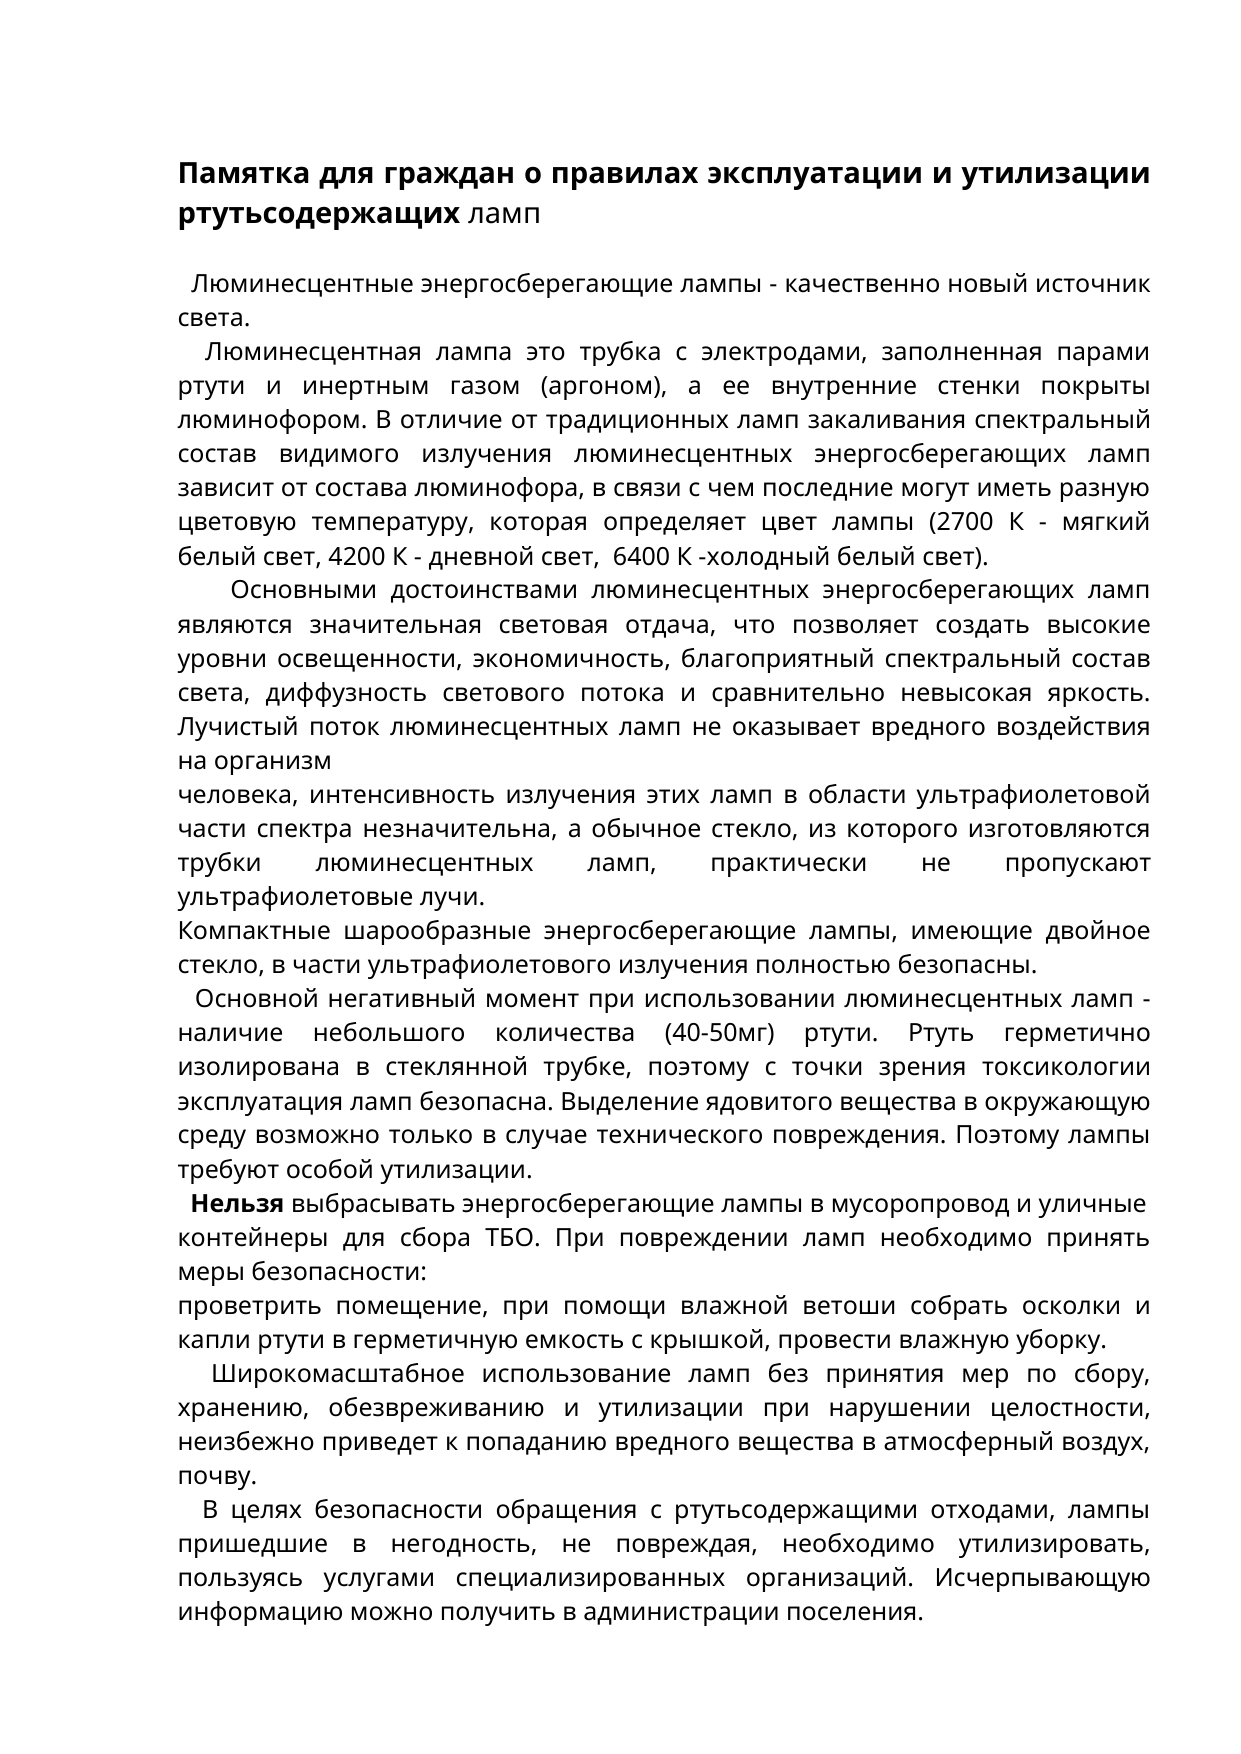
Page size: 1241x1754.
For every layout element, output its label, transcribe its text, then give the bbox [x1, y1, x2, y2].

text Основными достоинствами люминесцентных энергосберегающих ламп являются значительная световая отдача, что позволяет создать высокие уровни освещенности, экономичность, благоприятный спектральный состав света, диффузность светового потока и сравнительно невысокая яркость. Лучистый поток люминесцентных ламп не оказывает вредного воздействия на организм [177, 572, 1152, 777]
text контейнеры для сбора ТБО. При повреждении ламп необходимо принять меры безопасности: [177, 1219, 1152, 1287]
text В целях безопасности обращения с ртутьсодержащими отходами, лампы пришедшие в негодность, не повреждая, необходимо утилизировать, пользуясь услугами специализированных организаций. Исчерпывающую информацию можно получить в администрации поселения. [177, 1492, 1152, 1628]
text проветрить помещение, при помощи влажной ветоши собрать осколки и капли ртути в герметичную емкость с крышкой, провести влажную уборку. [177, 1287, 1152, 1356]
text человека, интенсивность излучения этих ламп в области ультрафиолетовой части спектра незначительна, а обычное стекло, из которого изготовляются трубки люминесцентных ламп, практически не пропускают ультрафиолетовые лучи. [177, 777, 1152, 913]
text Люминесцентные энергосберегающие лампы - качественно новый источник света. [177, 266, 1152, 334]
text Компактные шарообразные энергосберегающие лампы, имеющие двойное стекло, в части ультрафиолетового излучения полностью безопасны. [177, 913, 1152, 981]
text Широкомасштабное использование ламп без принятия мер по сбору, хранению, обезвреживанию и утилизации при нарушении целостности, неизбежно приведет к попаданию вредного вещества в атмосферный воздух, почву. [177, 1356, 1152, 1492]
text Основной негативный момент при использовании люминесцентных ламп - наличие небольшого количества (40-50мг) ртути. Ртуть герметично изолирована в стеклянной трубке, поэтому с точки зрения токсикологии эксплуатация ламп безопасна. Выделение ядовитого вещества в окружающую среду возможно только в случае технического повреждения. Поэтому лампы требуют особой утилизации. [177, 981, 1152, 1185]
text Нельзя выбрасывать энергосберегающие лампы в мусоропровод и уличные [177, 1185, 1152, 1219]
text Памятка для граждан о правилах эксплуатации и утилизации ртутьсодержащих ламп [177, 152, 1152, 232]
text Люминесцентная лампа это трубка с электродами, заполненная парами ртути и инертным газом (аргоном), а ее внутренние стенки покрыты люминофором. В отличие от традиционных ламп закаливания спектральный состав видимого излучения люминесцентных энергосберегающих ламп зависит от состава люминофора, в связи с чем последние могут иметь разную цветовую температуру, которая определяет цвет лампы (2700 К - мягкий белый свет, 4200 К - дневной свет, 6400 К -холодный белый свет). [177, 334, 1152, 572]
